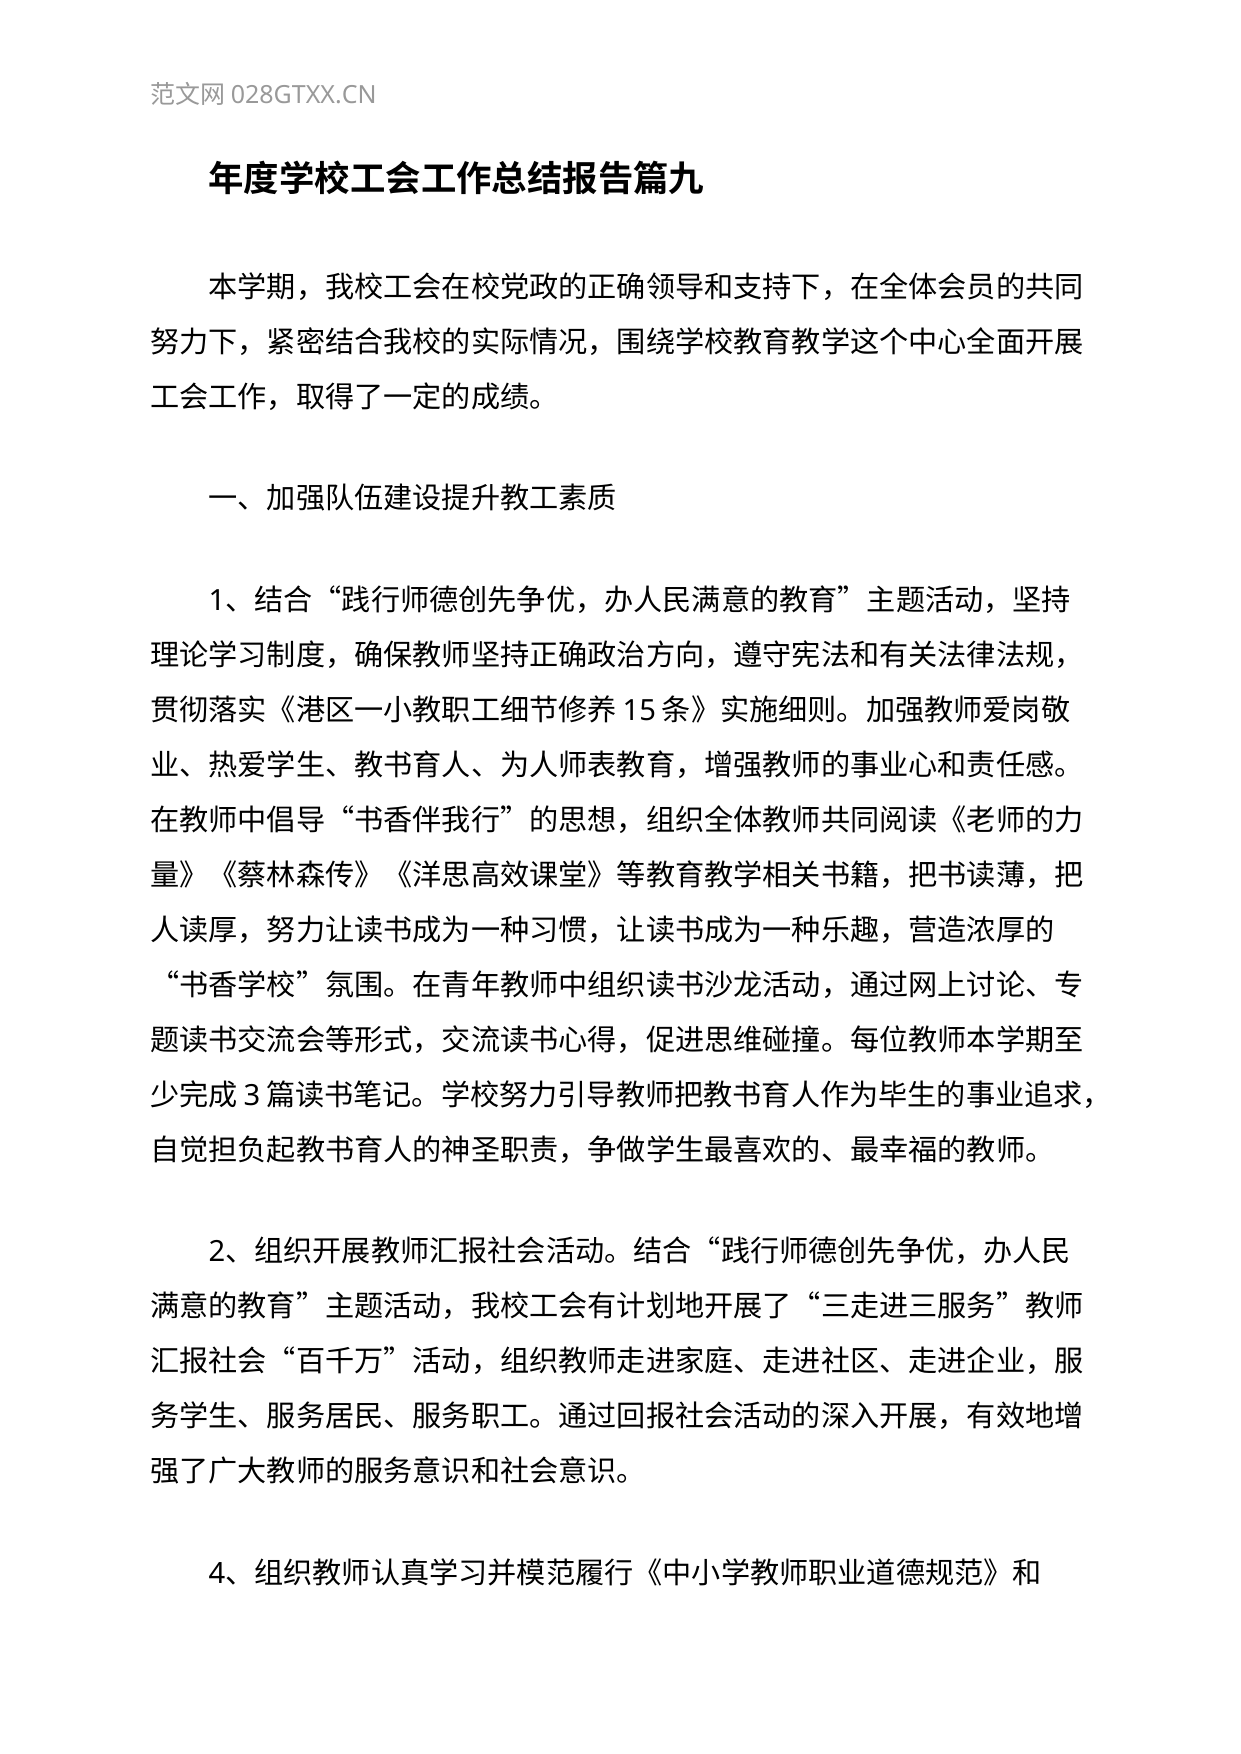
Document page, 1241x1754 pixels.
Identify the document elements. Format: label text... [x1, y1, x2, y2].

text 年度学校工会工作总结报告篇九 [150, 150, 1090, 201]
text 一、加强队伍建设提升教工素质 [150, 475, 1090, 517]
text 1、结合“践行师德创先争优，办人民满意的教育”主题活动，坚持理论学习制度，确保教师坚持正确政治方向，遵守宪法和有关法律法规，贯彻落实《港区一小教职工细节修养15条》实施细则。加强教师爱岗敬业、热爱学生、教书育人、为人师表教育，增强教师的事业心和责任感。在教师中倡导“书香伴我行”的思想，组织全体教师共同阅读《老师的力量》《蔡林森传》《洋思高效课堂》等教育教学相关书籍，把书读薄，把人读厚，努力让读书成为一种习惯，让读书成为一种乐趣，营造浓厚的“书香学校”氛围。在青年教师中组织读书沙龙活动，通过网上讨论、专题读书交流会等形式，交流读书心得，促进思维碰撞。每位教师本学期至少完成3篇读书笔记。学校努力引导教师把教书育人作为毕生的事业追求，自觉担负起教书育人的神圣职责，争做学生最喜欢的、最幸福的教师。 [150, 577, 1090, 1168]
text 2、组织开展教师汇报社会活动。结合“践行师德创先争优，办人民满意的教育”主题活动，我校工会有计划地开展了“三走进三服务”教师汇报社会“百千万”活动，组织教师走进家庭、走进社区、走进企业，服务学生、服务居民、服务职工。通过回报社会活动的深入开展，有效地增强了广大教师的服务意识和社会意识。 [150, 1228, 1090, 1490]
text 本学期，我校工会在校党政的正确领导和支持下，在全体会员的共同努力下，紧密结合我校的实际情况，围绕学校教育教学这个中心全面开展工会工作，取得了一定的成绩。 [150, 263, 1090, 416]
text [150, 1549, 1090, 1592]
